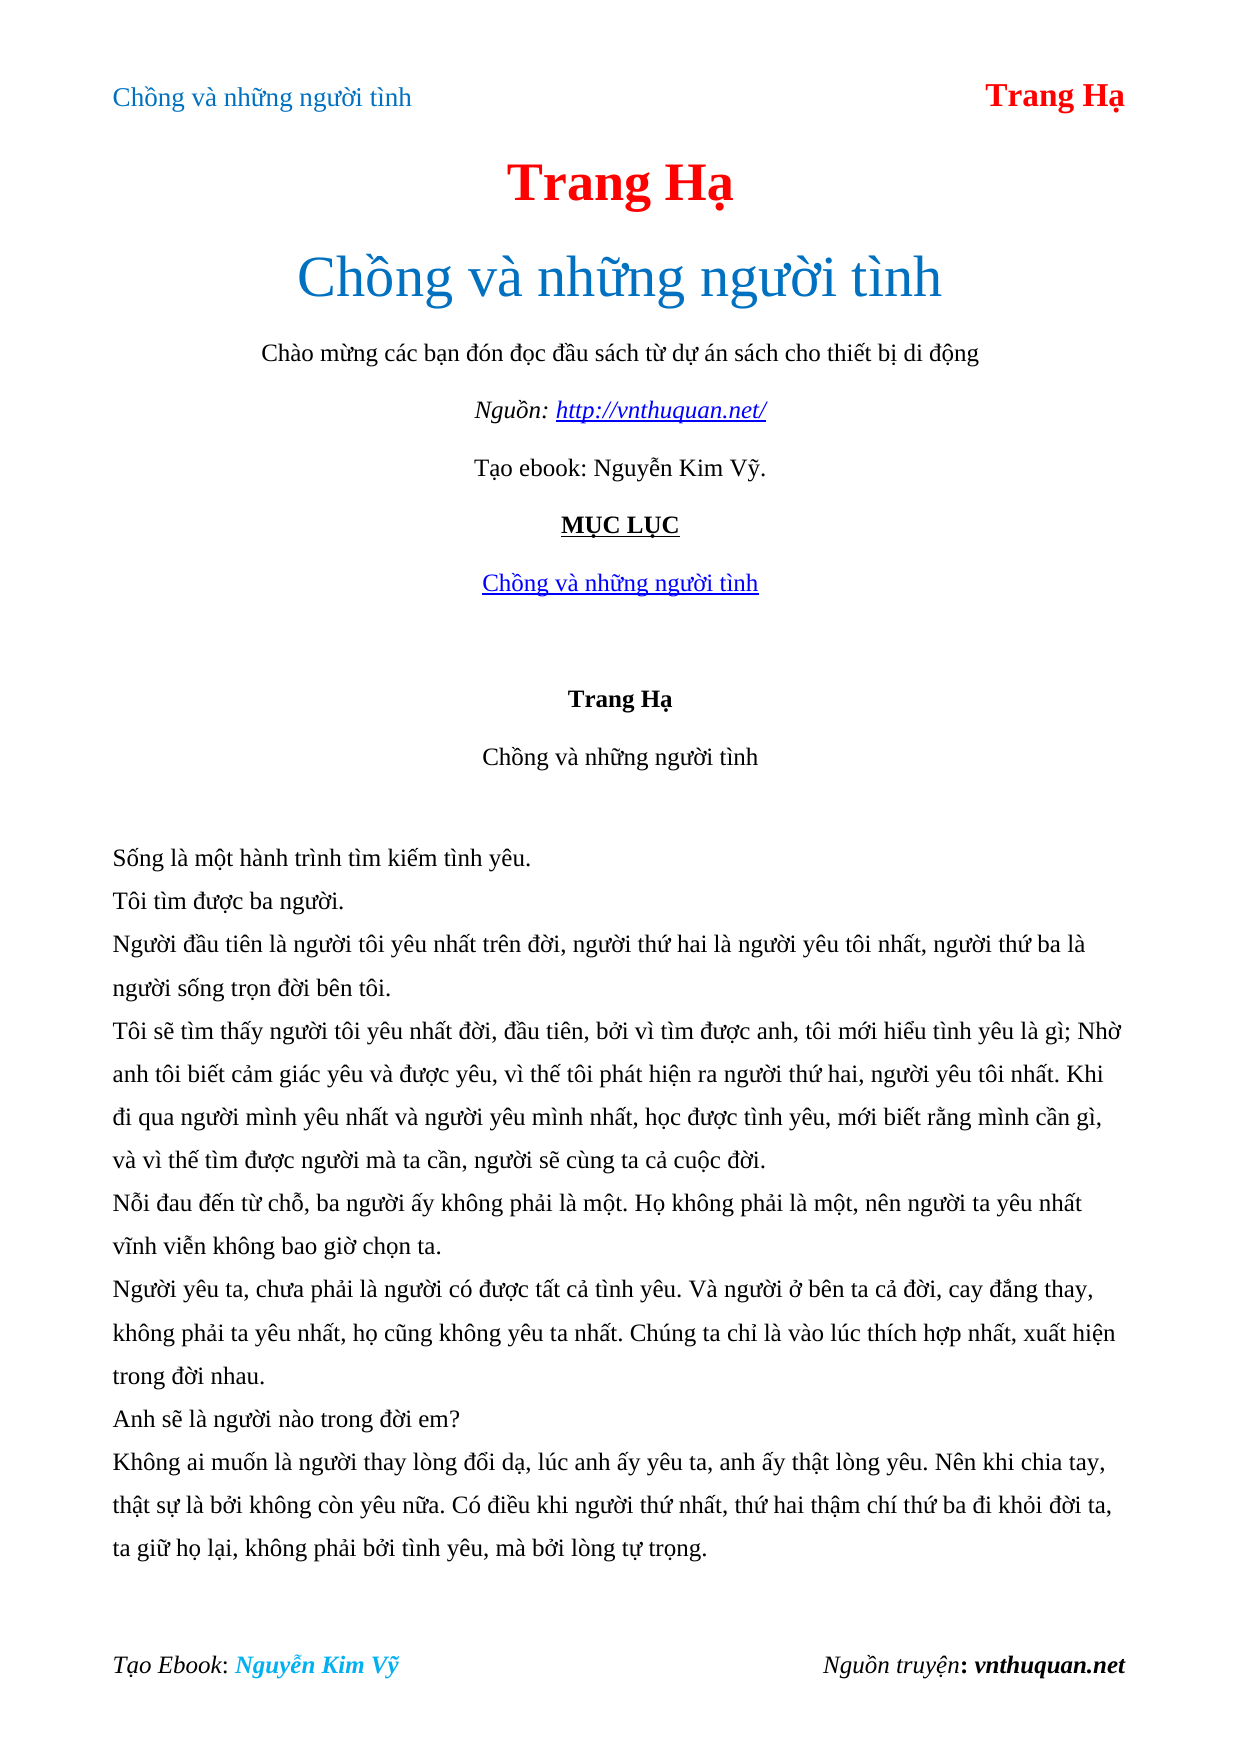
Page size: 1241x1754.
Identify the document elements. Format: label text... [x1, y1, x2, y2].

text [112, 800, 1128, 1562]
text Trang Hạ [112, 684, 1128, 713]
text Chào mừng các bạn đón đọc đầu sách từ dự án sách cho thiết bị di động Nguồn: http://vnthuquan.net/ Tạo ebook: Nguyễn Kim Vỹ. [112, 338, 1128, 481]
text Chồng và những người tình [112, 568, 1128, 597]
text Chồng và những người tình [112, 241, 1128, 308]
text MỤC LỤC [112, 511, 1128, 539]
text Trang Hạ [112, 150, 1128, 212]
text Chồng và những người tình [112, 742, 1128, 771]
